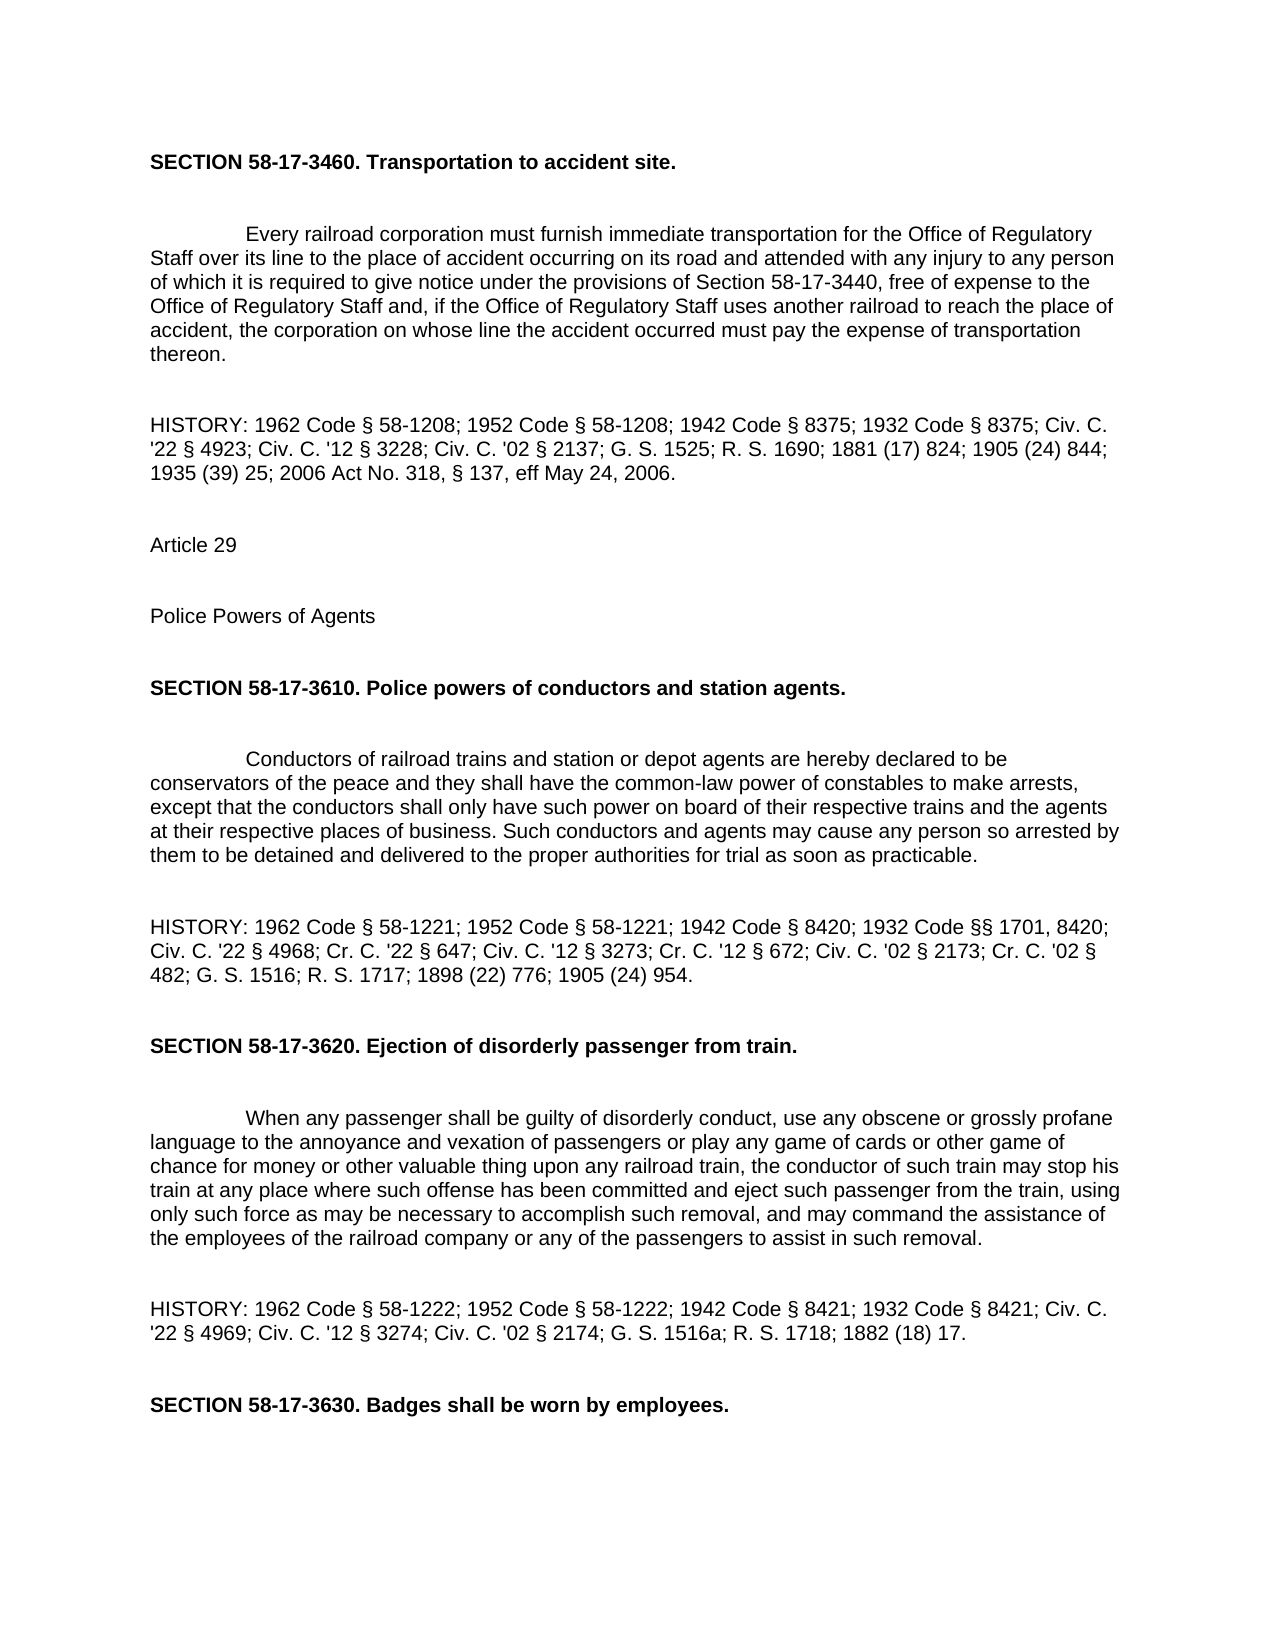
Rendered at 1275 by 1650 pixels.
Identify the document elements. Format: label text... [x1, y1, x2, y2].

text SECTION 58-17-3630. Badges shall be worn by employees. [150, 1392, 1125, 1440]
text Police Powers of Agents [150, 604, 1125, 652]
text Every railroad corporation must furnish immediate transportation for the Office of Regulatory Staff over its line to the place of accident occurring on its road and attended with any injury to any person of which it is required to give notice under the provisions of Section 58-17-3440, free of expense to the Office of Regulatory Staff and, if the Office of Regulatory Staff uses another railroad to reach the place of accident, the corporation on whose line the accident occurred must pay the expense of transportation thereon. [150, 222, 1125, 389]
text Conductors of railroad trains and station or depot agents are hereby declared to be conservators of the peace and they shall have the common-law power of constables to make arrests, except that the conductors shall only have such power on board of their respective trains and the agents at their respective places of business. Such conductors and agents may cause any person so arrested by them to be detained and delivered to the proper authorities for trial as soon as practicable. [150, 747, 1125, 891]
text SECTION 58-17-3620. Ejection of disorderly passenger from train. [150, 1034, 1125, 1082]
text HISTORY: 1962 Code § 58-1208; 1952 Code § 58-1208; 1942 Code § 8375; 1932 Code § 8375; Civ. C. '22 § 4923; Civ. C. '12 § 3228; Civ. C. '02 § 2137; G. S. 1525; R. S. 1690; 1881 (17) 824; 1905 (24) 844; 1935 (39) 25; 2006 Act No. 318, § 137, eff May 24, 2006. [150, 413, 1125, 508]
text Article 29 [150, 532, 1125, 580]
text SECTION 58-17-3610. Police powers of conductors and station agents. [150, 676, 1125, 723]
text When any passenger shall be guilty of disorderly conduct, use any obscene or grossly profane language to the annoyance and vexation of passengers or play any game of cards or other game of chance for money or other valuable thing upon any railroad train, the conductor of such train may stop his train at any place where such offense has been committed and eject such passenger from the train, using only such force as may be necessary to accomplish such removal, and may command the assistance of the employees of the railroad company or any of the passengers to assist in such removal. [150, 1106, 1125, 1273]
text HISTORY: 1962 Code § 58-1221; 1952 Code § 58-1221; 1942 Code § 8420; 1932 Code §§ 1701, 8420; Civ. C. '22 § 4968; Cr. C. '22 § 647; Civ. C. '12 § 3273; Cr. C. '12 § 672; Civ. C. '02 § 2173; Cr. C. '02 § 482; G. S. 1516; R. S. 1717; 1898 (22) 776; 1905 (24) 954. [150, 914, 1125, 1010]
text SECTION 58-17-3460. Transportation to accident site. [150, 150, 1125, 198]
text HISTORY: 1962 Code § 58-1222; 1952 Code § 58-1222; 1942 Code § 8421; 1932 Code § 8421; Civ. C. '22 § 4969; Civ. C. '12 § 3274; Civ. C. '02 § 2174; G. S. 1516a; R. S. 1718; 1882 (18) 17. [150, 1297, 1125, 1368]
